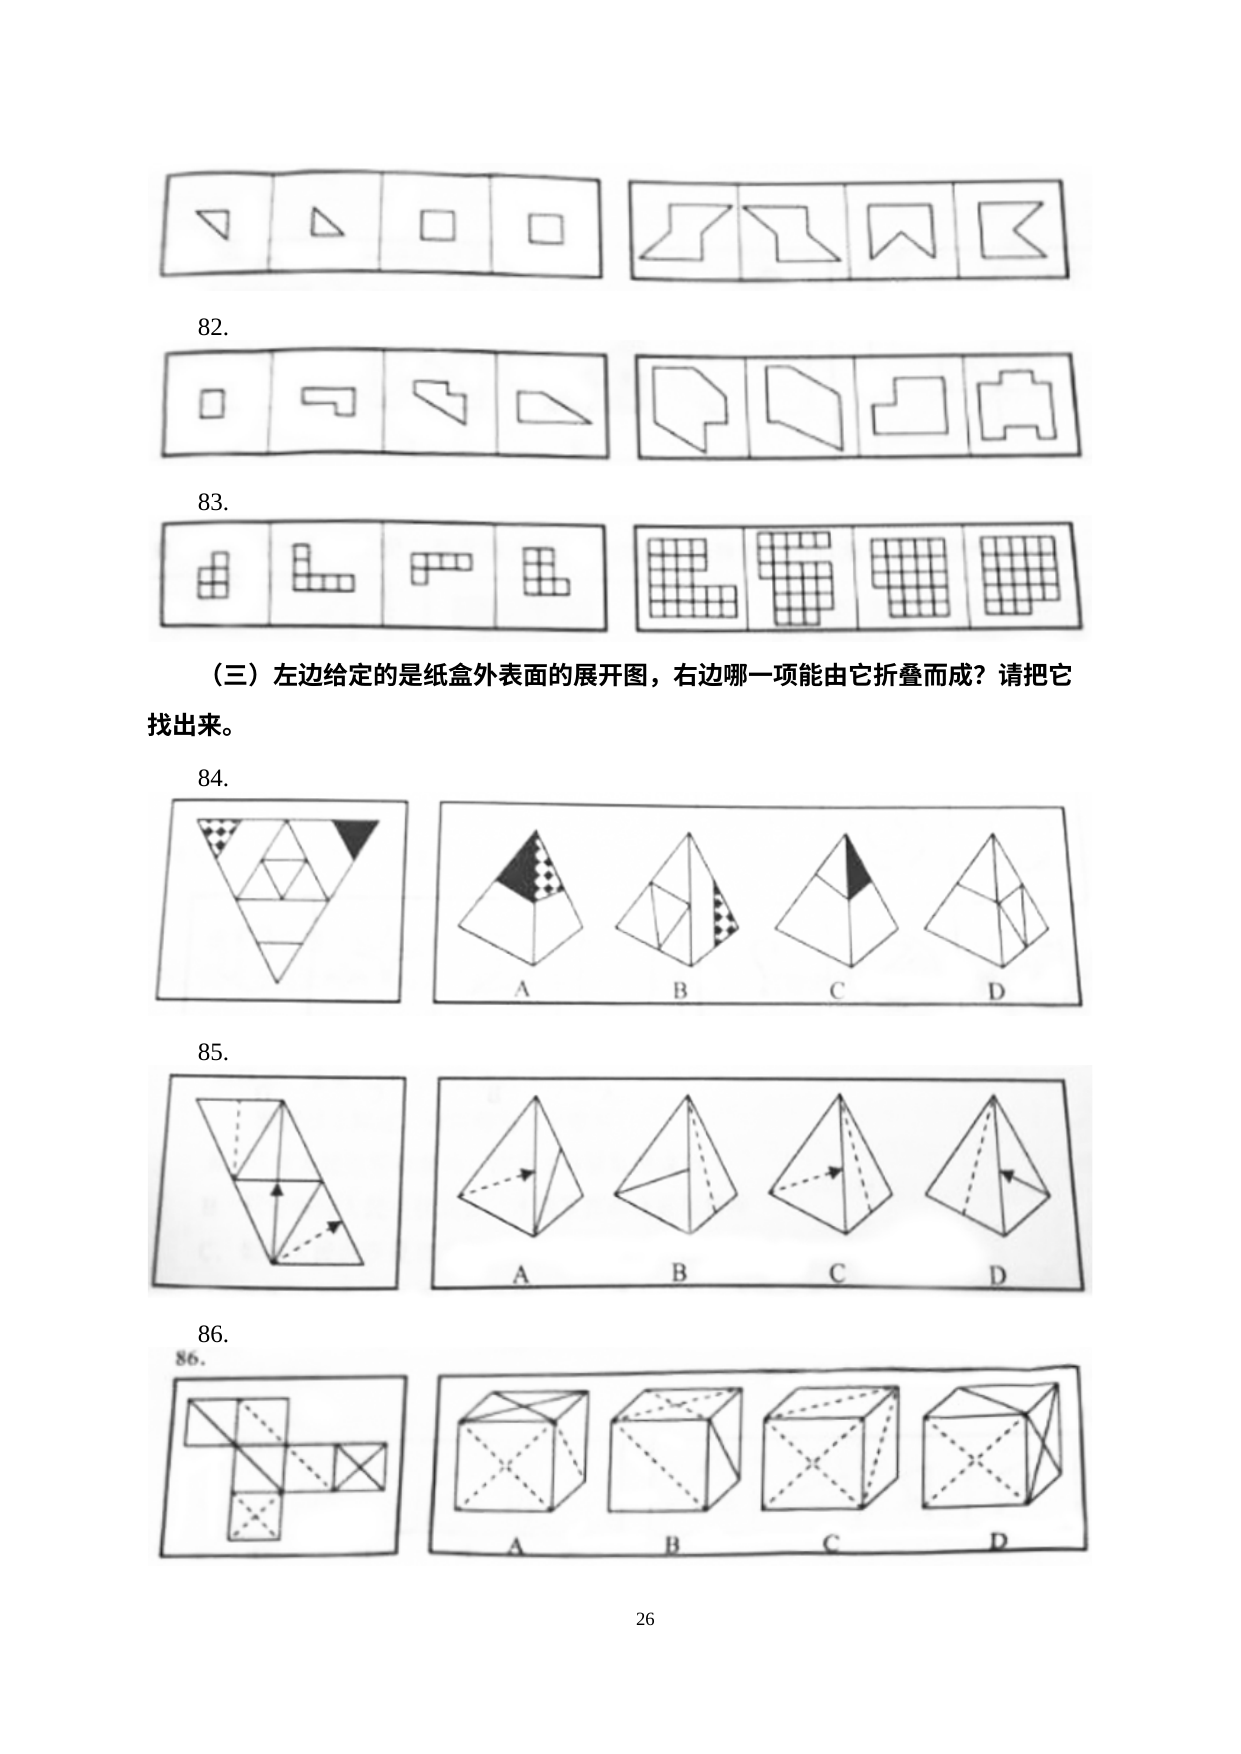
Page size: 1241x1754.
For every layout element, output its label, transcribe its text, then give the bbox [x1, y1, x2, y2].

text （三）左边给定的是纸盒外表面的展开图，右边哪一项能由它折叠而成？请把它找出来。 [148, 642, 1092, 742]
text 82. [148, 291, 1092, 340]
picture [147, 1065, 1093, 1298]
picture [148, 1347, 1093, 1566]
picture [148, 340, 1093, 466]
picture [148, 515, 1093, 642]
picture [147, 792, 1093, 1016]
text 85. [148, 1016, 1092, 1065]
picture [147, 163, 1093, 291]
text 86. [148, 1298, 1092, 1347]
text 83. [148, 466, 1092, 515]
text 84. [148, 742, 1092, 792]
